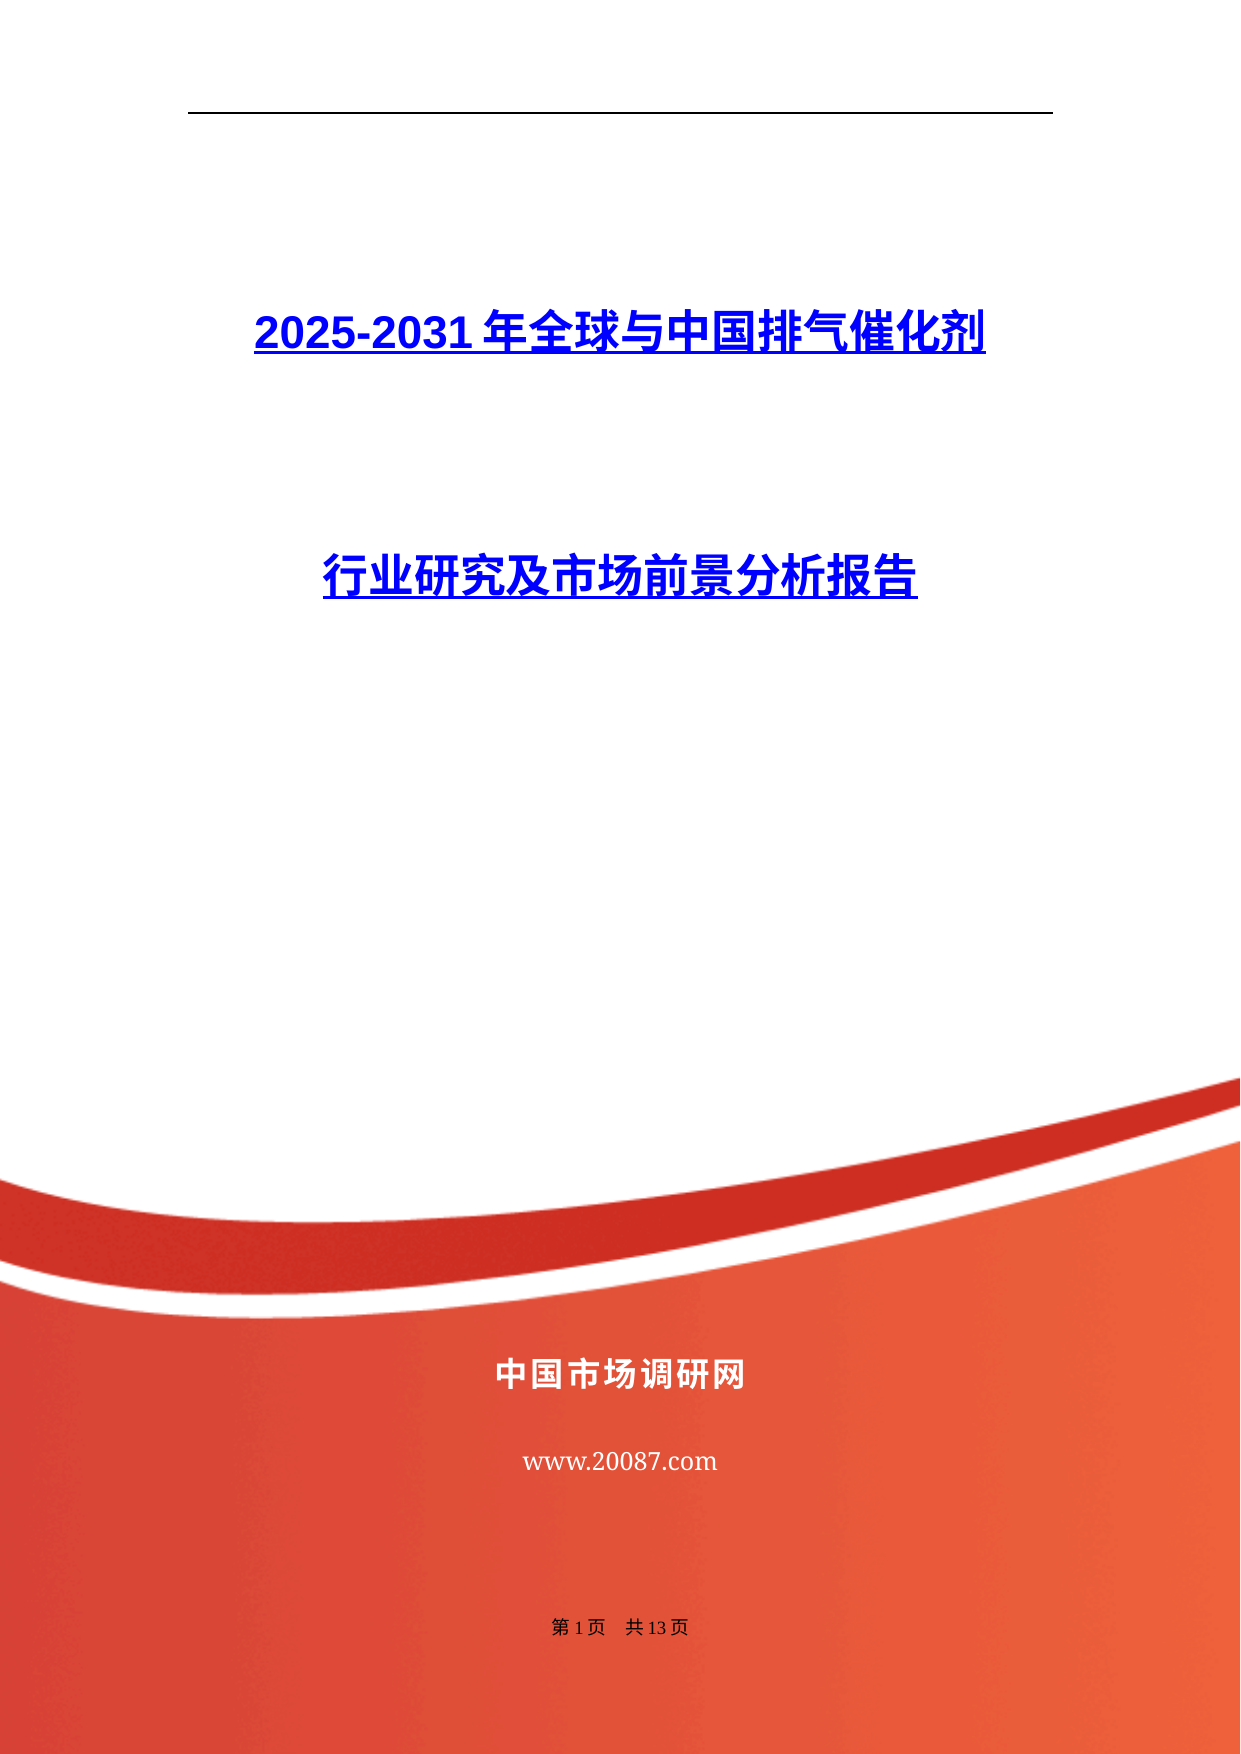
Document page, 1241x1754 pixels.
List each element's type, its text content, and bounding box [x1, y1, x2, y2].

table_header 2025-2031年全球与中国排气催化剂行业研究及市场前景分析报告 [188, 207, 1053, 773]
picture [0, 1006, 1241, 1754]
subtitle 中国市场调研网 [187, 1339, 1053, 1404]
text www.20087.com [187, 1428, 1053, 1493]
